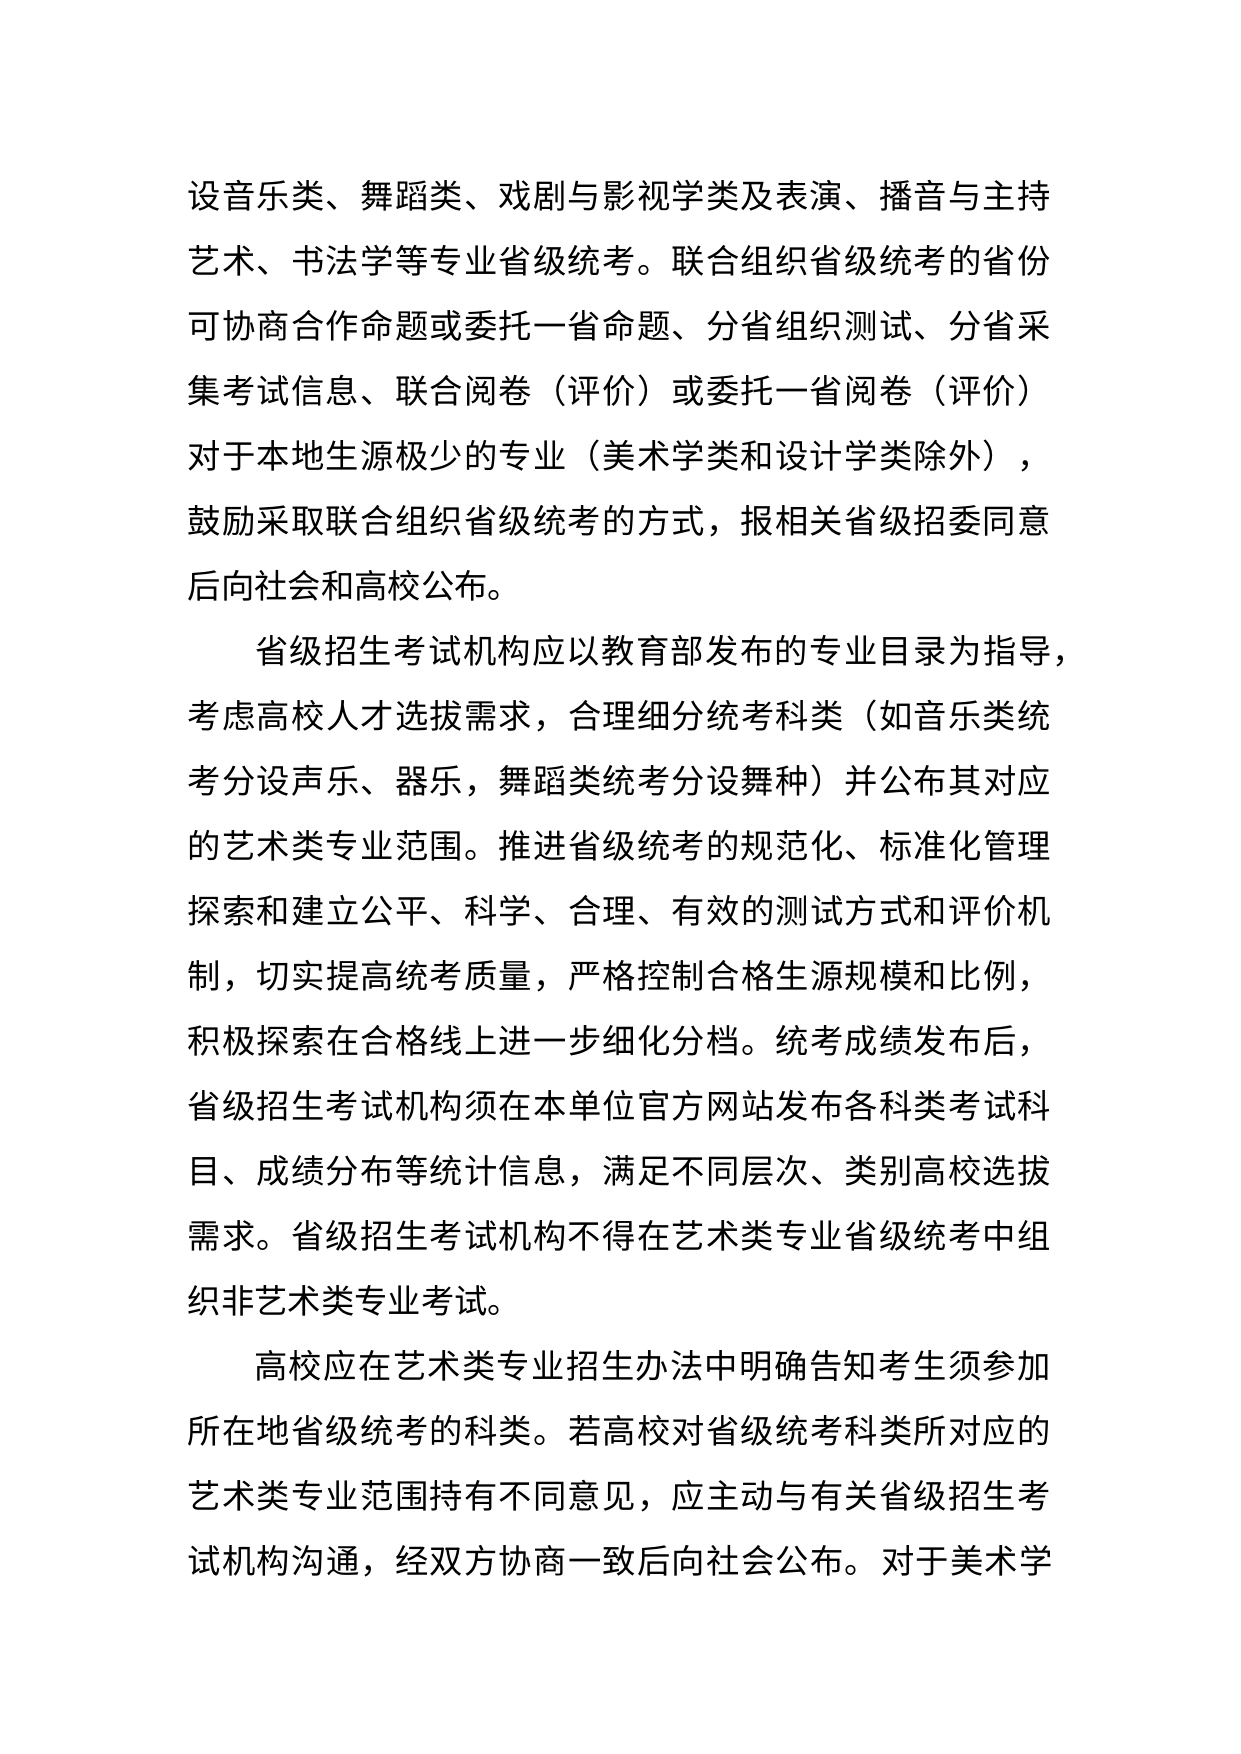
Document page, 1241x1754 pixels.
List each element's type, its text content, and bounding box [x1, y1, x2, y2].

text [187, 1332, 1053, 1592]
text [187, 162, 1053, 617]
text 省级招生考试机构应以教育部发布的专业目录为指导，考虑高校人才选拔需求，合理细分统考科类（如音乐类统考分设声乐、器乐，舞蹈类统考分设舞种）并公布其对应的艺术类专业范围。推进省级统考的规范化、标准化管理，探索和建立公平、科学、合理、有效的测试方式和评价机制，切实提高统考质量，严格控制合格生源规模和比例，积极探索在合格线上进一步细化分档。统考成绩发布后，省级招生考试机构须在本单位官方网站发布各科类考试科目、成绩分布等统计信息，满足不同层次、类别高校选拔需求。省级招生考试机构不得在艺术类专业省级统考中组织非艺术类专业考试。 [187, 617, 1053, 1332]
